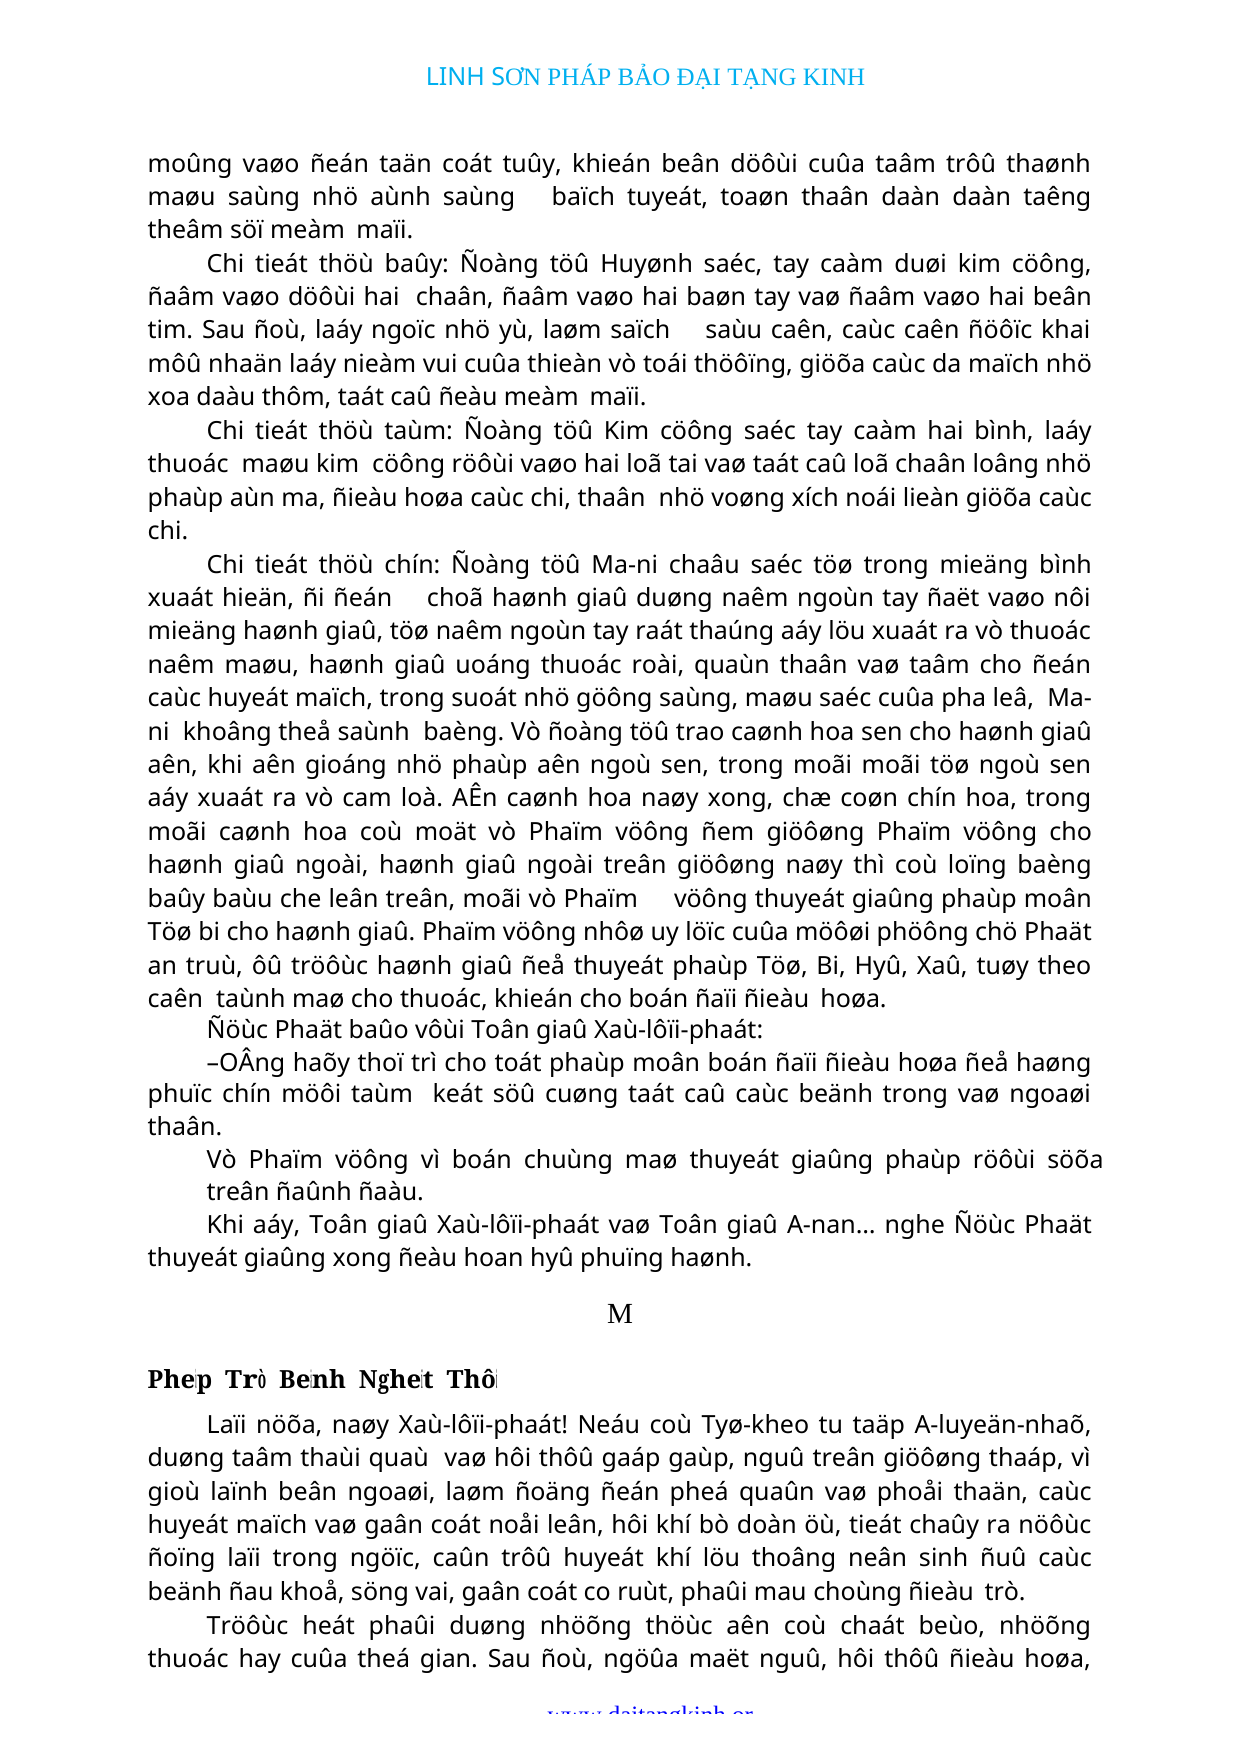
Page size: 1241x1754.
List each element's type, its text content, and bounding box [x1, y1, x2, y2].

subtitle M [135, 1297, 1104, 1330]
text Chi tieát thöù baûy: Ñoàng töû Huyønh saéc, tay caàm duøi kim cöông, ñaâm vaøo döôùi hai chaân, ñaâm vaøo hai baøn tay vaø ñaâm vaøo hai beân tim. Sau ñoù, laáy ngoïc nhö yù, laøm saïch saùu caên, caùc caên ñöôïc khai môû nhaän laáy nieàm vui cuûa thieàn vò toái thöôïng, giöõa caùc da maïch nhö xoa daàu thôm, taát caû ñeàu meàm maïi. [147, 246, 1093, 413]
text Vò Phaïm vöông vì boán chuùng maø thuyeát giaûng phaùp röôùi söõa treân ñaûnh ñaàu. [206, 1143, 1105, 1206]
text –OÂng haõy thoï trì cho toát phaùp moân boán ñaïi ñieàu hoøa ñeå haøng phuïc chín möôi taùm keát söû cuøng taát caû caùc beänh trong vaø ngoaøi thaân. [147, 1045, 1093, 1143]
text Chi tieát thöù taùm: Ñoàng töû Kim cöông saéc tay caàm hai bình, laáy thuoác maøu kim cöông röôùi vaøo hai loã tai vaø taát caû loã chaân loâng nhö phaùp aùn ma, ñieàu hoøa caùc chi, thaân nhö voøng xích noái lieàn giöõa caùc chi. [147, 413, 1093, 547]
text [147, 1608, 1093, 1674]
text Laïi nöõa, naøy Xaù-lôïi-phaát! Neáu coù Tyø-kheo tu taäp A-luyeän-nhaõ, duøng taâm thaùi quaù vaø hôi thôû gaáp gaùp, nguû treân giöôøng thaáp, vì gioù laïnh beân ngoaøi, laøm ñoäng ñeán pheá quaûn vaø phoåi thaän, caùc huyeát maïch vaø gaân coát noåi leân, hôi khí bò doàn öù, tieát chaûy ra nöôùc ñoïng laïi trong ngöïc, caûn trôû huyeát khí löu thoâng neân sinh ñuû caùc beänh ñau khoå, söng vai, gaân coát co ruùt, phaûi mau choùng ñieàu trò. [147, 1407, 1093, 1608]
text Khi aáy, Toân giaû Xaù-lôïi-phaát vaø Toân giaû A-nan… nghe Ñöùc Phaät thuyeát giaûng xong ñeàu hoan hyû phuïng haønh. [147, 1206, 1093, 1273]
text Ñöùc Phaät baûo vôùi Toân giaû Xaù-lôïi-phaát: [206, 1015, 1105, 1045]
text Chi tieát thöù chín: Ñoàng töû Ma-ni chaâu saéc töø trong mieäng bình xuaát hieän, ñi ñeán choã haønh giaû duøng naêm ngoùn tay ñaët vaøo nôi mieäng haønh giaû, töø naêm ngoùn tay raát thaúng aáy löu xuaát ra vò thuoác naêm maøu, haønh giaû uoáng thuoác roài, quaùn thaân vaø taâm cho ñeán caùc huyeát maïch, trong suoát nhö göông saùng, maøu saéc cuûa pha leâ, Ma-ni khoâng theå saùnh baèng. Vò ñoàng töû trao caønh hoa sen cho haønh giaû aên, khi aên gioáng nhö phaùp aên ngoù sen, trong moãi moãi töø ngoù sen aáy xuaát ra vò cam loà. AÊn caønh hoa naøy xong, chæ coøn chín hoa, trong moãi caønh hoa coù moät vò Phaïm vöông ñem giöôøng Phaïm vöông cho haønh giaû ngoài, haønh giaû ngoài treân giöôøng naøy thì coù loïng baèng baûy baùu che leân treân, moãi vò Phaïm vöông thuyeát giaûng phaùp moân Töø bi cho haønh giaû. Phaïm vöông nhôø uy löïc cuûa möôøi phöông chö Phaät an truù, ôû tröôùc haønh giaû ñeå thuyeát phaùp Töø, Bi, Hyû, Xaû, tuøy theo caên taùnh maø cho thuoác, khieán cho boán ñaïi ñieàu hoøa. [147, 547, 1093, 1015]
subtitle Pheùp Trò Beänh Ngheït Thôû [147, 1362, 1105, 1396]
text moûng vaøo ñeán taän coát tuûy, khieán beân döôùi cuûa taâm trôû thaønh maøu saùng nhö aùnh saùng baïch tuyeát, toaøn thaân daàn daàn taêng theâm söï meàm maïi. [147, 146, 1093, 246]
